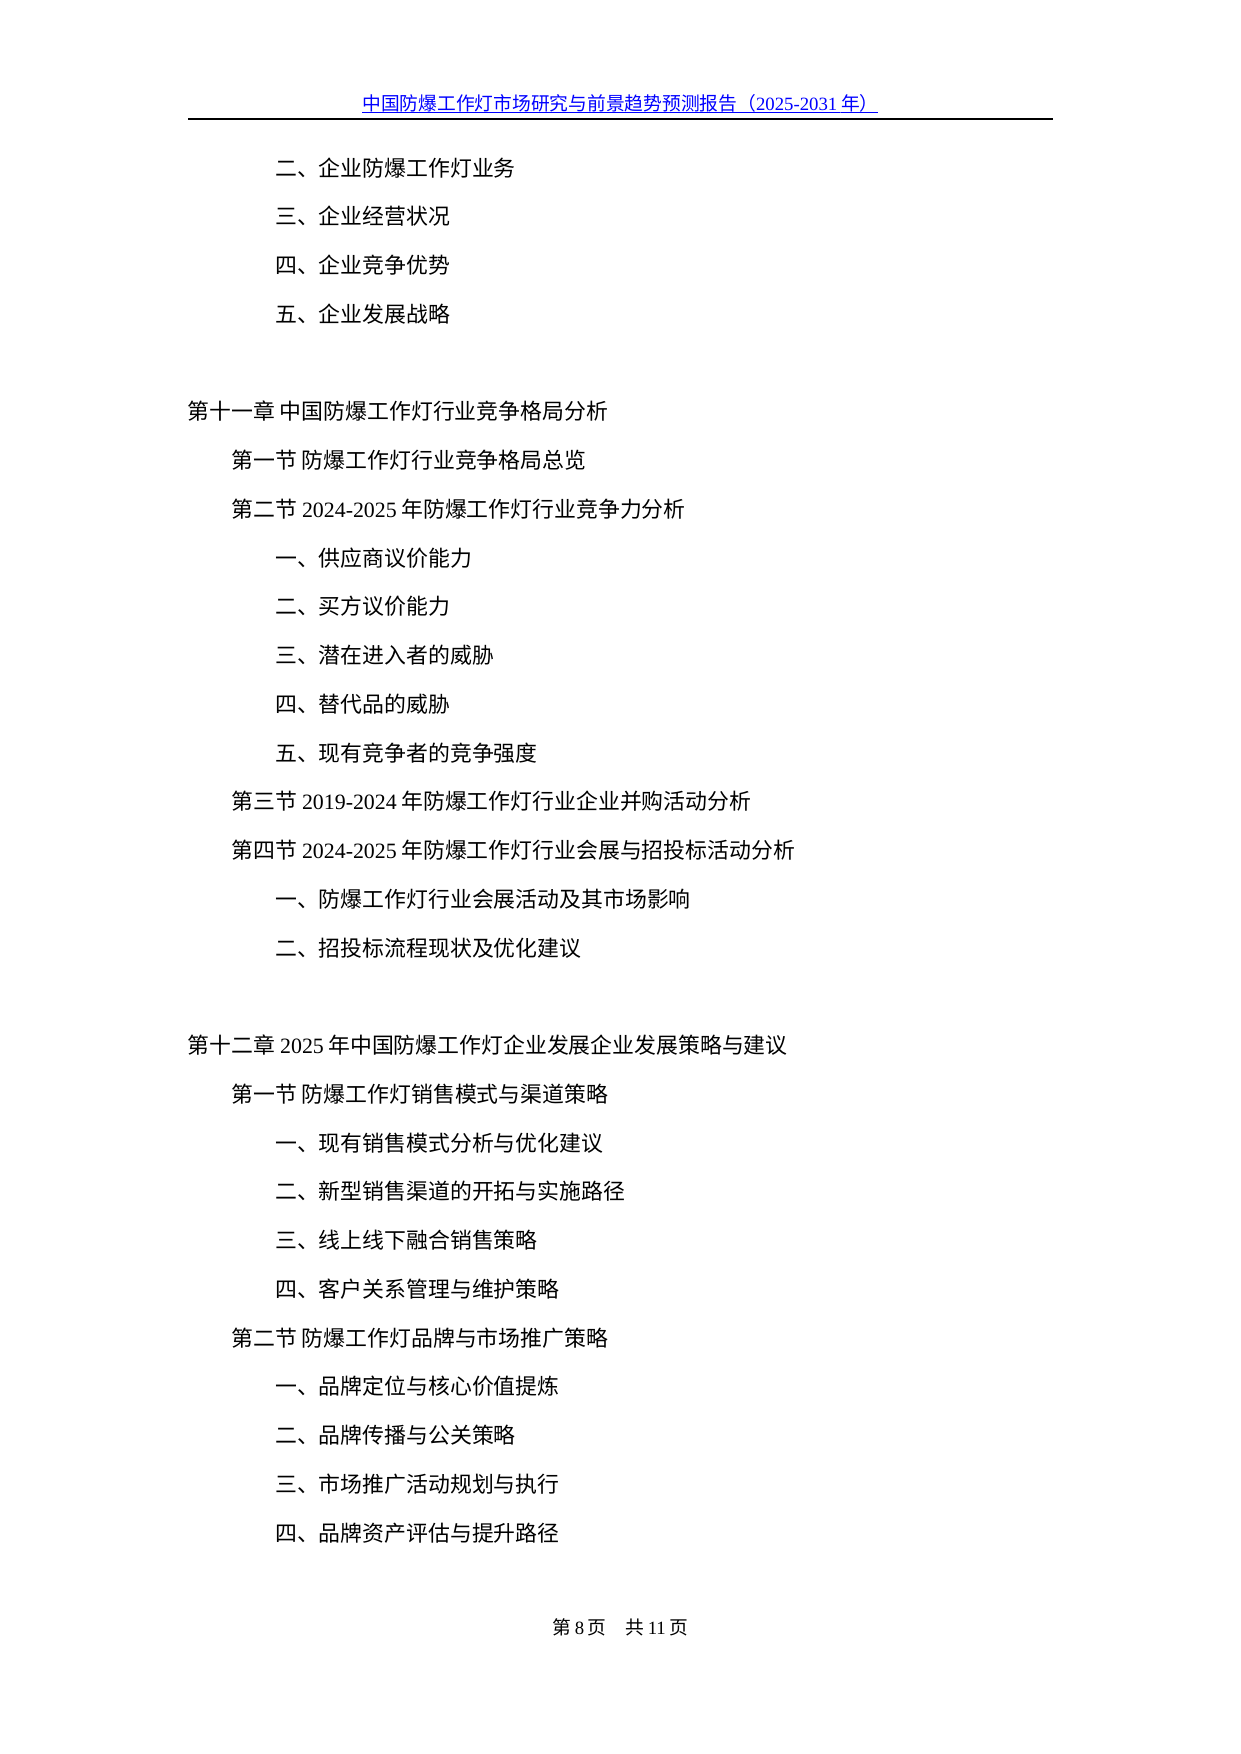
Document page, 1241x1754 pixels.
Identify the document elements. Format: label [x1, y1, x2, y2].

text [187, 150, 1053, 1548]
